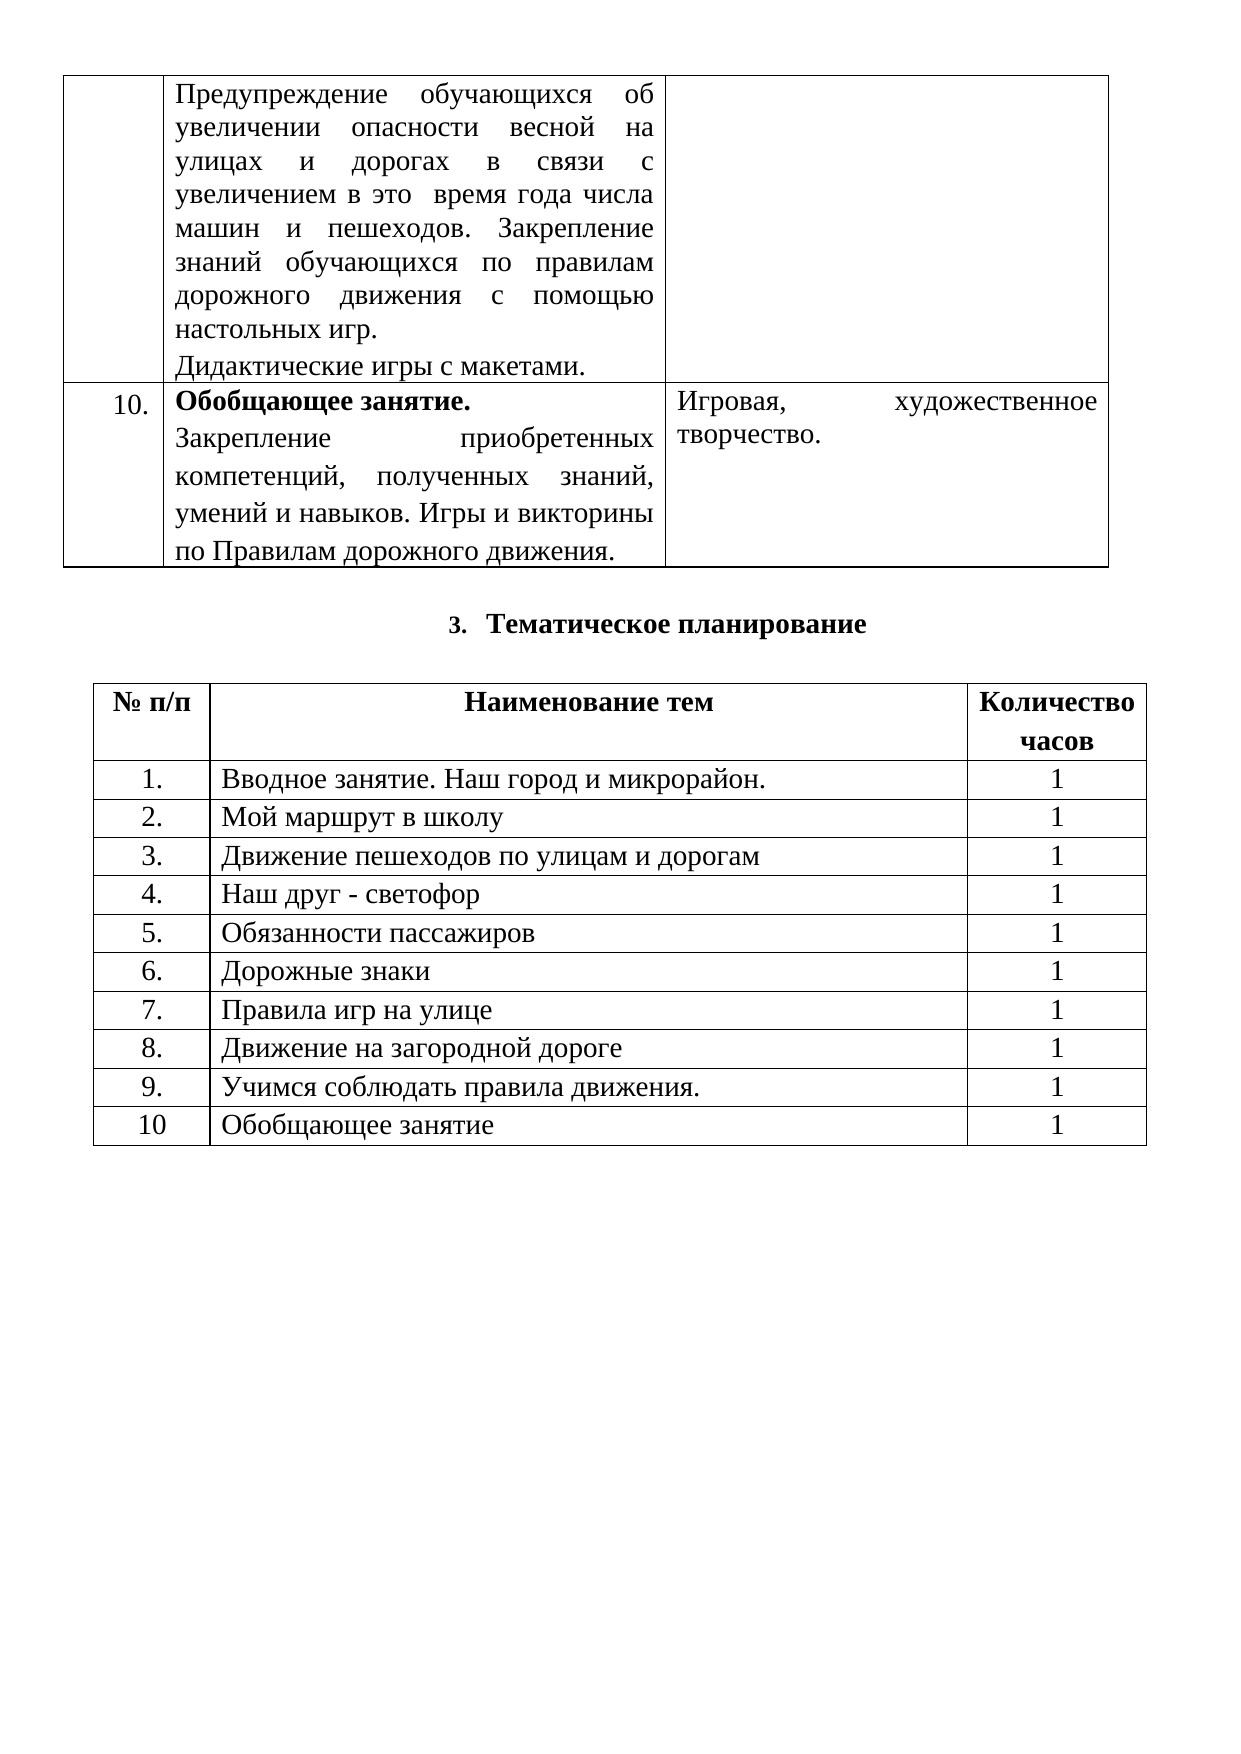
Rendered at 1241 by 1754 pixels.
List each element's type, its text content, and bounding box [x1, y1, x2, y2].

table_cell Движение пешеходов по улицам и дорогам [211, 838, 967, 875]
table_cell 1. [94, 761, 209, 798]
table_cell Вводное занятие. Наш город и микрорайон. [211, 761, 967, 798]
table_cell 5. [94, 915, 209, 952]
table_cell 1 [968, 915, 1146, 952]
table_header № п/п [94, 684, 209, 760]
list Тематическое планирование [150, 606, 1165, 639]
table_cell Правила игр на улице [211, 992, 967, 1029]
table_cell Учимся соблюдать правила движения. [211, 1069, 967, 1106]
table_cell Дорожные знаки [211, 953, 967, 991]
table_cell Обобщающее занятие [211, 1107, 967, 1144]
table_cell Обобщающее занятие. Закрепление приобретенных компетенций, полученных знаний, умений и навыков. Игры и викторины по Правилам дорожного движения. [164, 383, 665, 566]
table_cell 6. [94, 953, 209, 991]
table_cell 1 [968, 838, 1146, 875]
table_cell 2. [94, 800, 209, 837]
table_header Количество часов [968, 684, 1146, 760]
table_cell 9. [94, 1069, 209, 1106]
table_cell [64, 76, 163, 382]
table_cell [164, 76, 665, 382]
table_cell 1 [968, 953, 1146, 991]
table_cell Обязанности пассажиров [211, 915, 967, 952]
table_cell 1 [968, 1107, 1146, 1144]
table_cell Игровая, художественное творчество. [666, 383, 1108, 566]
table_cell 7. [94, 992, 209, 1029]
table_cell Движение на загородной дороге [211, 1030, 967, 1068]
table_cell 1 [968, 761, 1146, 798]
table_cell [64, 383, 163, 566]
table_cell 1 [968, 800, 1146, 837]
table_cell 8. [94, 1030, 209, 1068]
table_cell 1 [968, 992, 1146, 1029]
table_cell Мой маршрут в школу [211, 800, 967, 837]
table_cell 1 [968, 1069, 1146, 1106]
table_cell 10 [94, 1107, 209, 1144]
table_cell Наш друг - светофор [211, 876, 967, 914]
table_cell 3. [94, 838, 209, 875]
table_header Наименование тем [211, 684, 967, 760]
table_cell 4. [94, 876, 209, 914]
table_cell 1 [968, 1030, 1146, 1068]
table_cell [666, 76, 1108, 382]
table_cell 1 [968, 876, 1146, 914]
